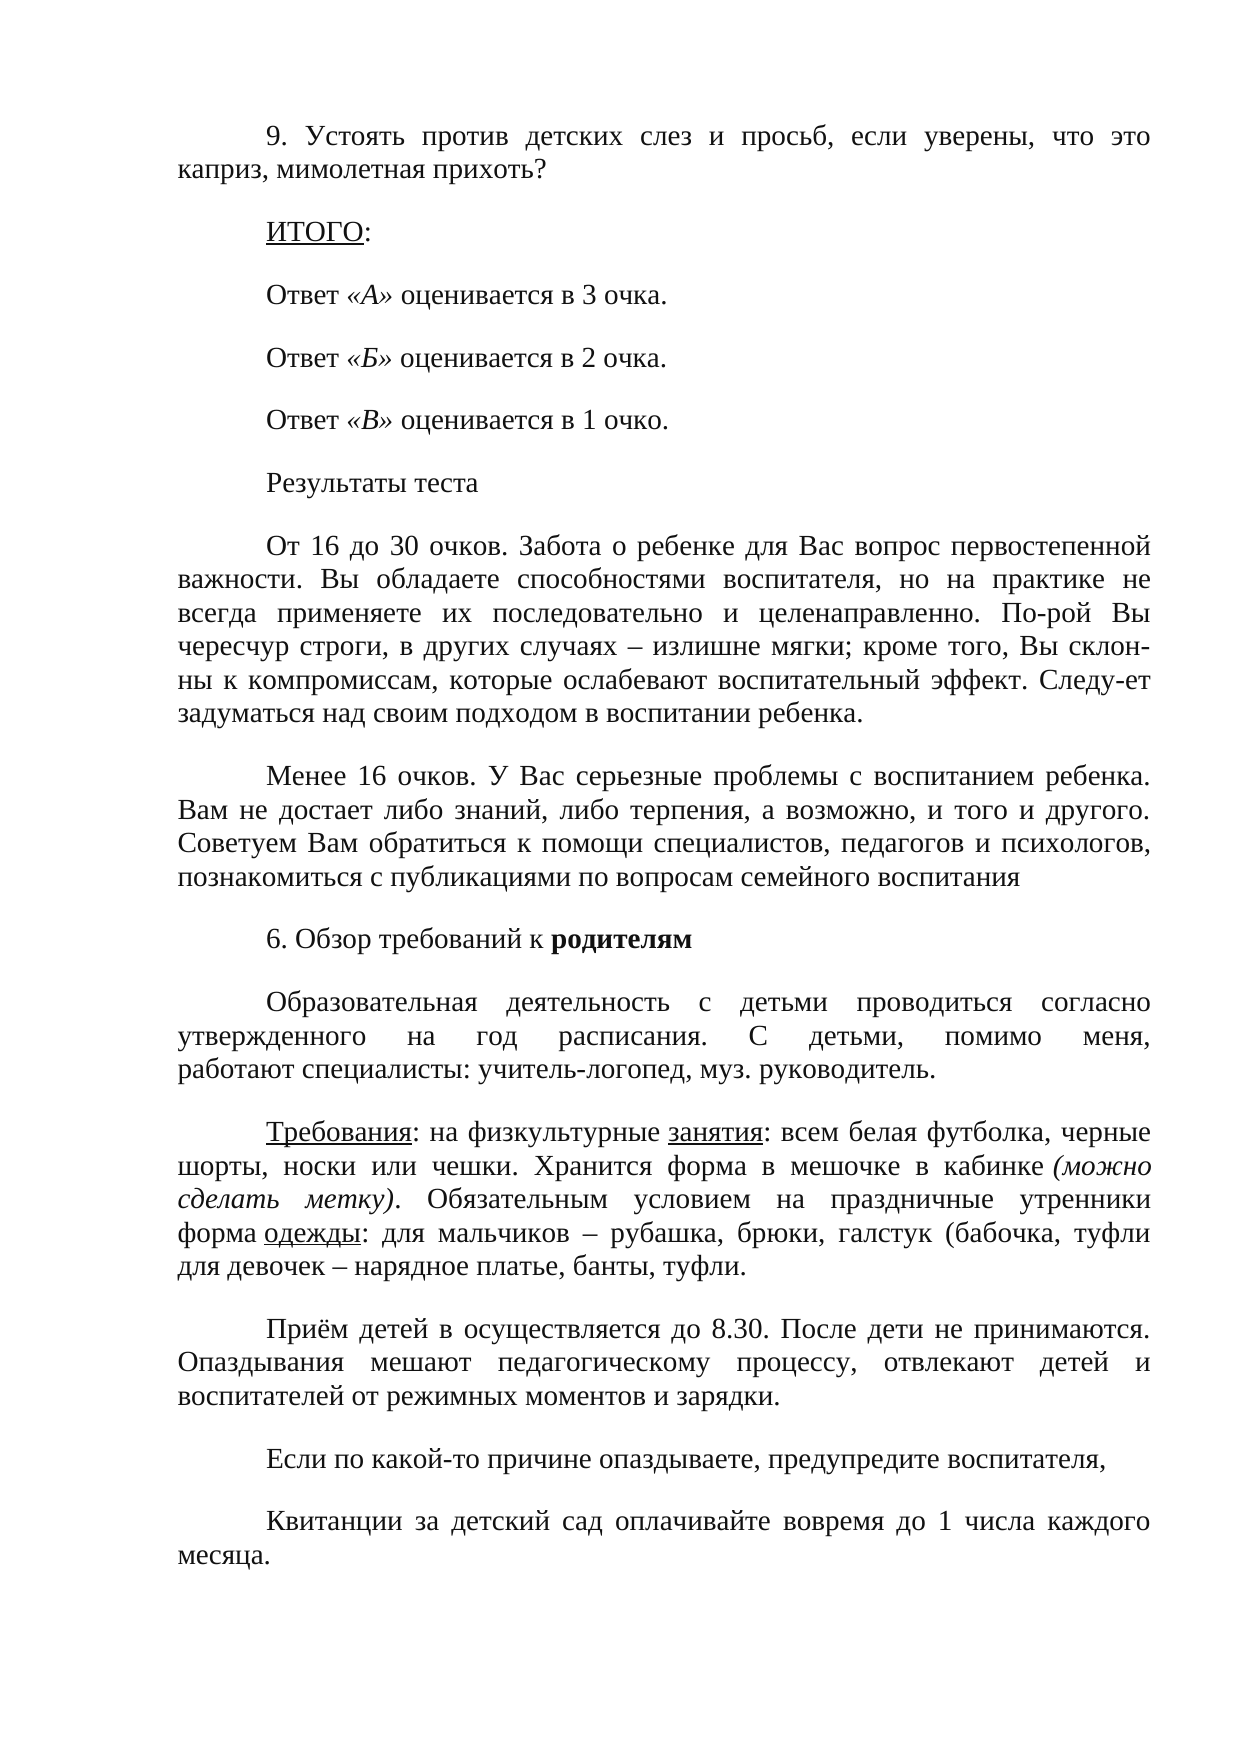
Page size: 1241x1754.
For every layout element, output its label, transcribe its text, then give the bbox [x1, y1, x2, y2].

text ИТОГО: [177, 214, 1152, 248]
text Ответ «В» оценивается в 1 очко. [177, 402, 1152, 436]
text 6. Обзор требований к родителям [177, 922, 1152, 955]
text Квитанции за детский сад оплачивайте вовремя до 1 числа каждого месяца. [177, 1503, 1152, 1571]
text Результаты теста [177, 465, 1152, 499]
text Ответ «А» оценивается в 3 очка. [177, 277, 1152, 311]
text Образовательная деятельность с детьми проводиться согласно утвержденного на год расписания. С детьми, помимо меня, работают специалисты: учитель-логопед, муз. руководитель. [177, 984, 1152, 1085]
text Требования: на физкультурные занятия: всем белая футболка, черные шорты, носки или чешки. Хранится форма в мешочке в кабинке (можно сделать метку). Обязательным условием на праздничные утренники форма одежды: для мальчиков – рубашка, брюки, галстук (бабочка, туфли для девочек – нарядное платье, банты, туфли. [177, 1114, 1152, 1282]
text Ответ «Б» оценивается в 2 очка. [177, 340, 1152, 373]
text Если по какой-то причине опаздываете, предупредите воспитателя, [177, 1441, 1152, 1474]
text 9. Устоять против детских слез и просьб, если уверены, что это каприз, мимолетная прихоть? [177, 118, 1152, 185]
text Приём детей в осуществляется до 8.30. После дети не принимаются. Опаздывания мешают педагогическому процессу, отвлекают детей и воспитателей от режимных моментов и зарядки. [177, 1311, 1152, 1412]
text От 16 до 30 очков. Забота о ребенке для Вас вопрос первостепенной важности. Вы обладаете способностями воспитателя, но на практике не всегда применяете их последовательно и целенаправленно. По-рой Вы чересчур строги, в других случаях – излишне мягки; кроме того, Вы склон-ны к компромиссам, которые ослабевают воспитательный эффект. Следу-ет задуматься над своим подходом в воспитании ребенка. [177, 528, 1152, 729]
text Менее 16 очков. У Вас серьезные проблемы с воспитанием ребенка. Вам не достает либо знаний, либо терпения, а возможно, и того и другого. Советуем Вам обратиться к помощи специалистов, педагогов и психологов, познакомиться с публикациями по вопросам семейного воспитания [177, 758, 1152, 892]
